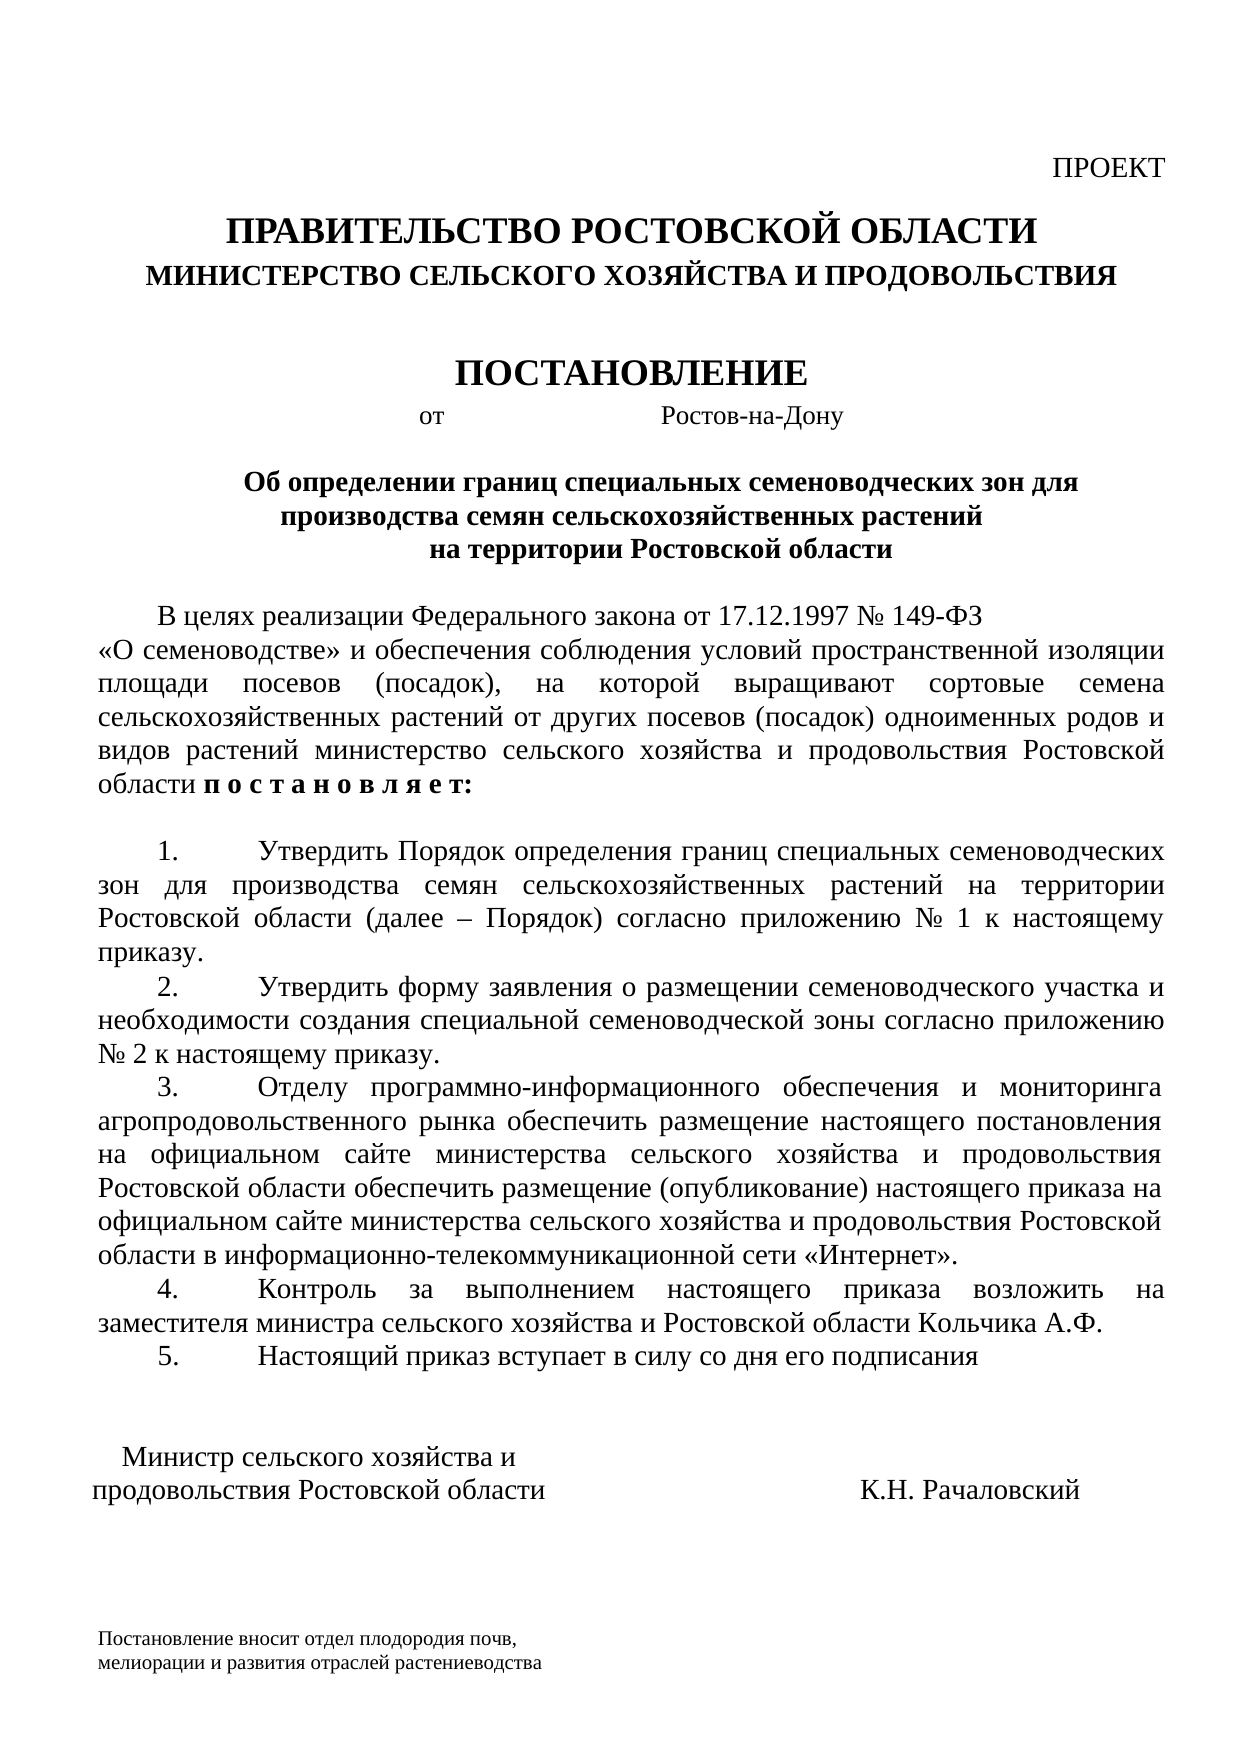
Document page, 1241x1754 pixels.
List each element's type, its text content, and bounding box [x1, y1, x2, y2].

subtitle ПОСТАНОВЛЕНИЕ [98, 350, 1165, 393]
text Постановление вносит отдел плодородия почв, [98, 1626, 1165, 1650]
list Отделу программно-информационного обеспечения и мониторинга агропродовольственного рынка обеспечить размещение настоящего постановления на официальном сайте министерства сельского хозяйства и продовольствия Ростовской области обеспечить размещение (опубликование) настоящего приказа на официальном сайте министерства сельского хозяйства и продовольствия Ростовской области в информационно-телекоммуникационной сети «Интернет». [98, 1070, 1162, 1271]
list Контроль за выполнением настоящего приказа возложить на заместителя министра сельского хозяйства и Ростовской области Кольчика А.Ф. [98, 1271, 1165, 1338]
text МИНИСТЕРСТВО СЕЛЬСКОГО ХОЗЯЙСТВА И ПРОДОВОЛЬСТВИЯ [98, 258, 1165, 291]
text Об определении границ специальных семеноводческих зон для производства семян сельскохозяйственных растений [98, 464, 1165, 531]
table_header Министр сельского хозяйства и продовольствия Ростовской области [68, 1439, 570, 1506]
subtitle ПРАВИТЕЛЬСТВО РОСТОВСКОЙ ОБЛАСТИ [98, 208, 1165, 252]
text В целях реализации Федерального закона от 17.12.1997 № 149-ФЗ «О семеноводстве» и обеспечения соблюдения условий пространственной изоляции площади посевов (посадок), на которой выращивают сортовые семена сельскохозяйственных растений от других посевов (посадок) одноименных родов и видов растений министерство сельского хозяйства и продовольствия Ростовской области п о с т а н о в л я е т: [98, 598, 1165, 799]
text мелиорации и развития отраслей растениеводства [98, 1650, 1165, 1674]
text на территории Ростовской области [98, 531, 1165, 565]
list Утвердить форму заявления о размещении семеноводческого участка и необходимости создания специальной семеноводческой зоны согласно приложению № 2 к настоящему приказу. [98, 969, 1165, 1070]
list Утвердить Порядок определения границ специальных семеноводческих зон для производства семян сельскохозяйственных растений на территории Ростовской области (далее – Порядок) согласно приложению № 1 к настоящему приказу. [98, 834, 1165, 968]
text ПРОЕКТ [98, 150, 1165, 183]
text от Ростов-на-Дону [98, 399, 1165, 431]
table_header К.Н. Рачаловский [570, 1439, 1190, 1506]
list Настоящий приказ вступает в силу со дня его подписания [98, 1338, 1165, 1372]
